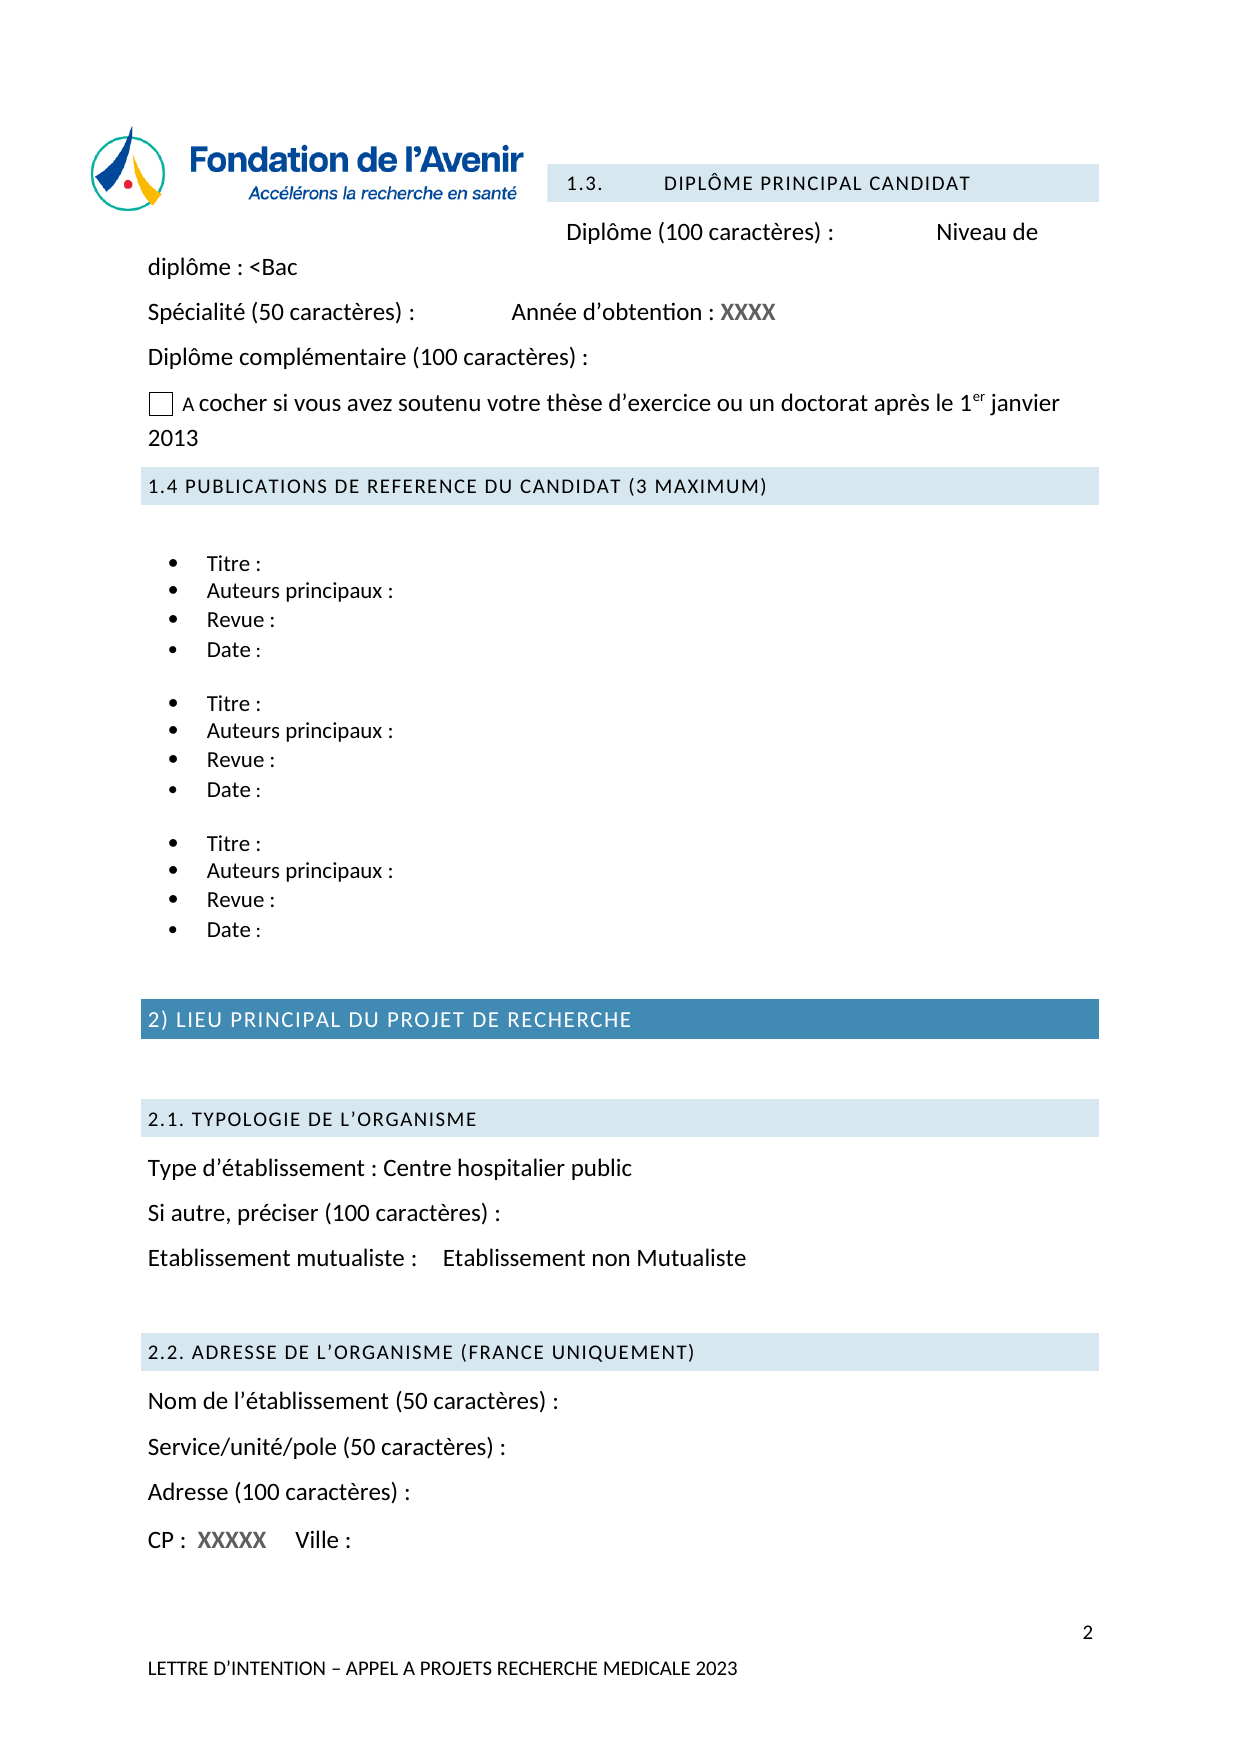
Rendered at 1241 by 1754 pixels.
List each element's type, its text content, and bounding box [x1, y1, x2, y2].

text Diplôme complémentaire (100 caractères) : [148, 342, 1093, 372]
text Nom de l’établissement (50 caractères) : [148, 1385, 1093, 1416]
subtitle 2.2. Adresse de l’organisme (France uniquement) [148, 1340, 1093, 1365]
list Titre : [169, 829, 1093, 857]
text Type d’établissement : [148, 1152, 1093, 1182]
subtitle 2) Lieu principal DU PROJET DE recherche [148, 1005, 1093, 1033]
text A cocher si vous avez soutenu votre thèse d’exercice ou un doctorat après le 1er janvier 2013 [148, 387, 1093, 452]
text Diplôme (100 caractères) : Niveau de diplôme : [148, 216, 1093, 281]
subtitle 1.3. diplôme PRINCIPAL Candidat [548, 170, 1093, 195]
text Adresse (100 caractères) : [148, 1476, 1093, 1507]
subtitle 2.1. Typologie de l’organisme [148, 1106, 1093, 1131]
text Service/unité/pole (50 caractères) : [148, 1431, 1093, 1461]
list Revue : [169, 885, 1093, 913]
list Date : [169, 773, 1093, 803]
text Etablissement mutualiste : [148, 1242, 1093, 1273]
list Auteurs principaux : [169, 857, 1093, 885]
list Titre : [169, 689, 1093, 717]
list Date : [169, 913, 1093, 943]
text Spécialité (50 caractères) : Année d’obtention : XXXX [148, 296, 1093, 327]
subtitle 1.4 publications de reference du candidat (3 maximum) [148, 474, 1093, 499]
picture [65, 111, 548, 236]
list Auteurs principaux : [169, 577, 1093, 605]
list Revue : [169, 605, 1093, 633]
list Revue : [169, 745, 1093, 773]
text CP : XXXXX Ville : [148, 1524, 1093, 1554]
list Auteurs principaux : [169, 717, 1093, 745]
text Si autre, préciser (100 caractères) : [148, 1197, 1093, 1228]
list Titre : [169, 549, 1093, 577]
list Date : [169, 633, 1093, 663]
